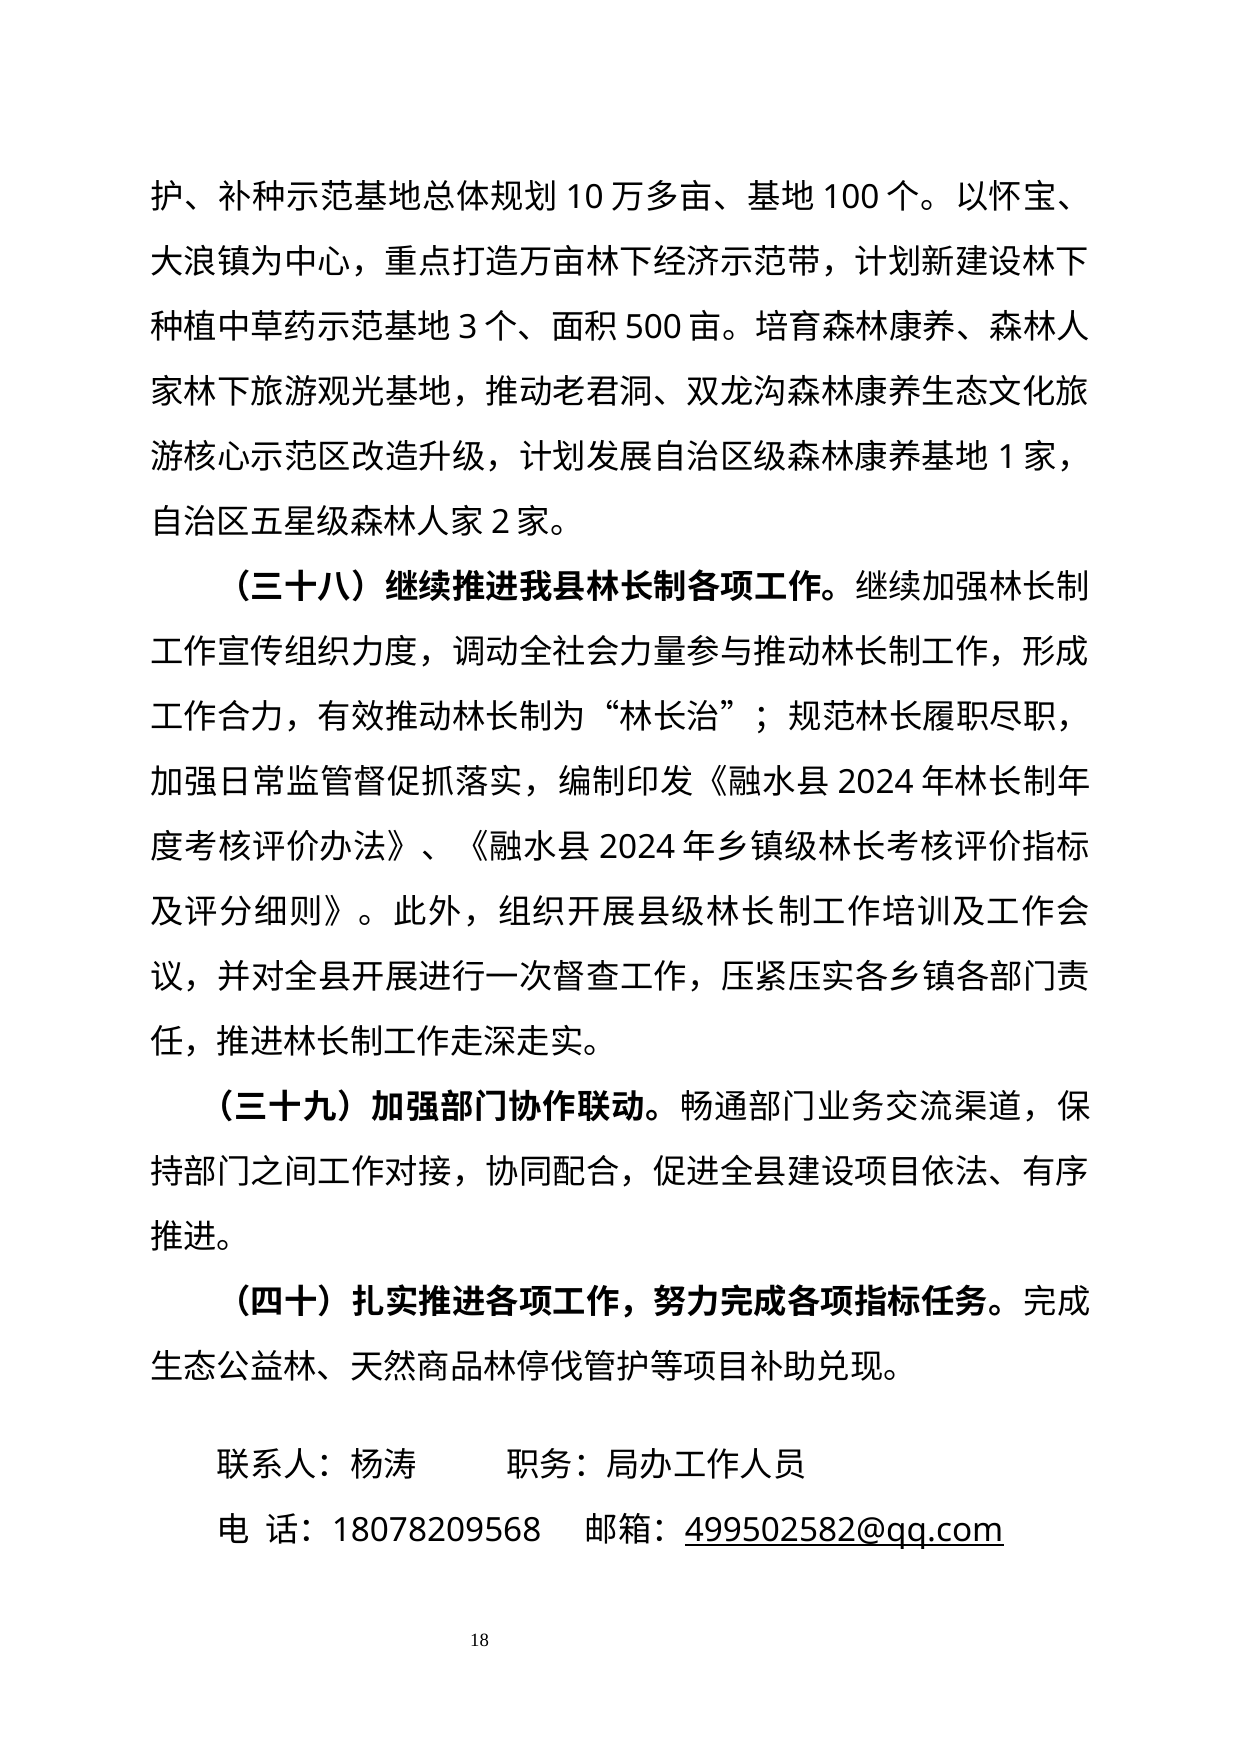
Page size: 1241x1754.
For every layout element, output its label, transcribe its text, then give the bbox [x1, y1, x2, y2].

text 电 话：18078209568 邮箱：499502582@qq.com [150, 1494, 1090, 1559]
text （三十八）继续推进我县林长制各项工作。继续加强林长制工作宣传组织力度，调动全社会力量参与推动林长制工作，形成工作合力，有效推动林长制为“林长治”；规范林长履职尽职，加强日常监管督促抓落实，编制印发《融水县2024年林长制年度考核评价办法》、《融水县2024年乡镇级林长考核评价指标及评分细则》。此外，组织开展县级林长制工作培训及工作会议，并对全县开展进行一次督查工作，压紧压实各乡镇各部门责任，推进林长制工作走深走实。 [150, 552, 1090, 1072]
text 联系人：杨涛 职务：局办工作人员 [150, 1429, 1090, 1494]
text （三十九）加强部门协作联动。畅通部门业务交流渠道，保持部门之间工作对接，协同配合，促进全县建设项目依法、有序推进。 [150, 1072, 1090, 1267]
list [150, 162, 1090, 552]
text （四十）扎实推进各项工作，努力完成各项指标任务。完成生态公益林、天然商品林停伐管护等项目补助兑现。 [150, 1267, 1090, 1397]
